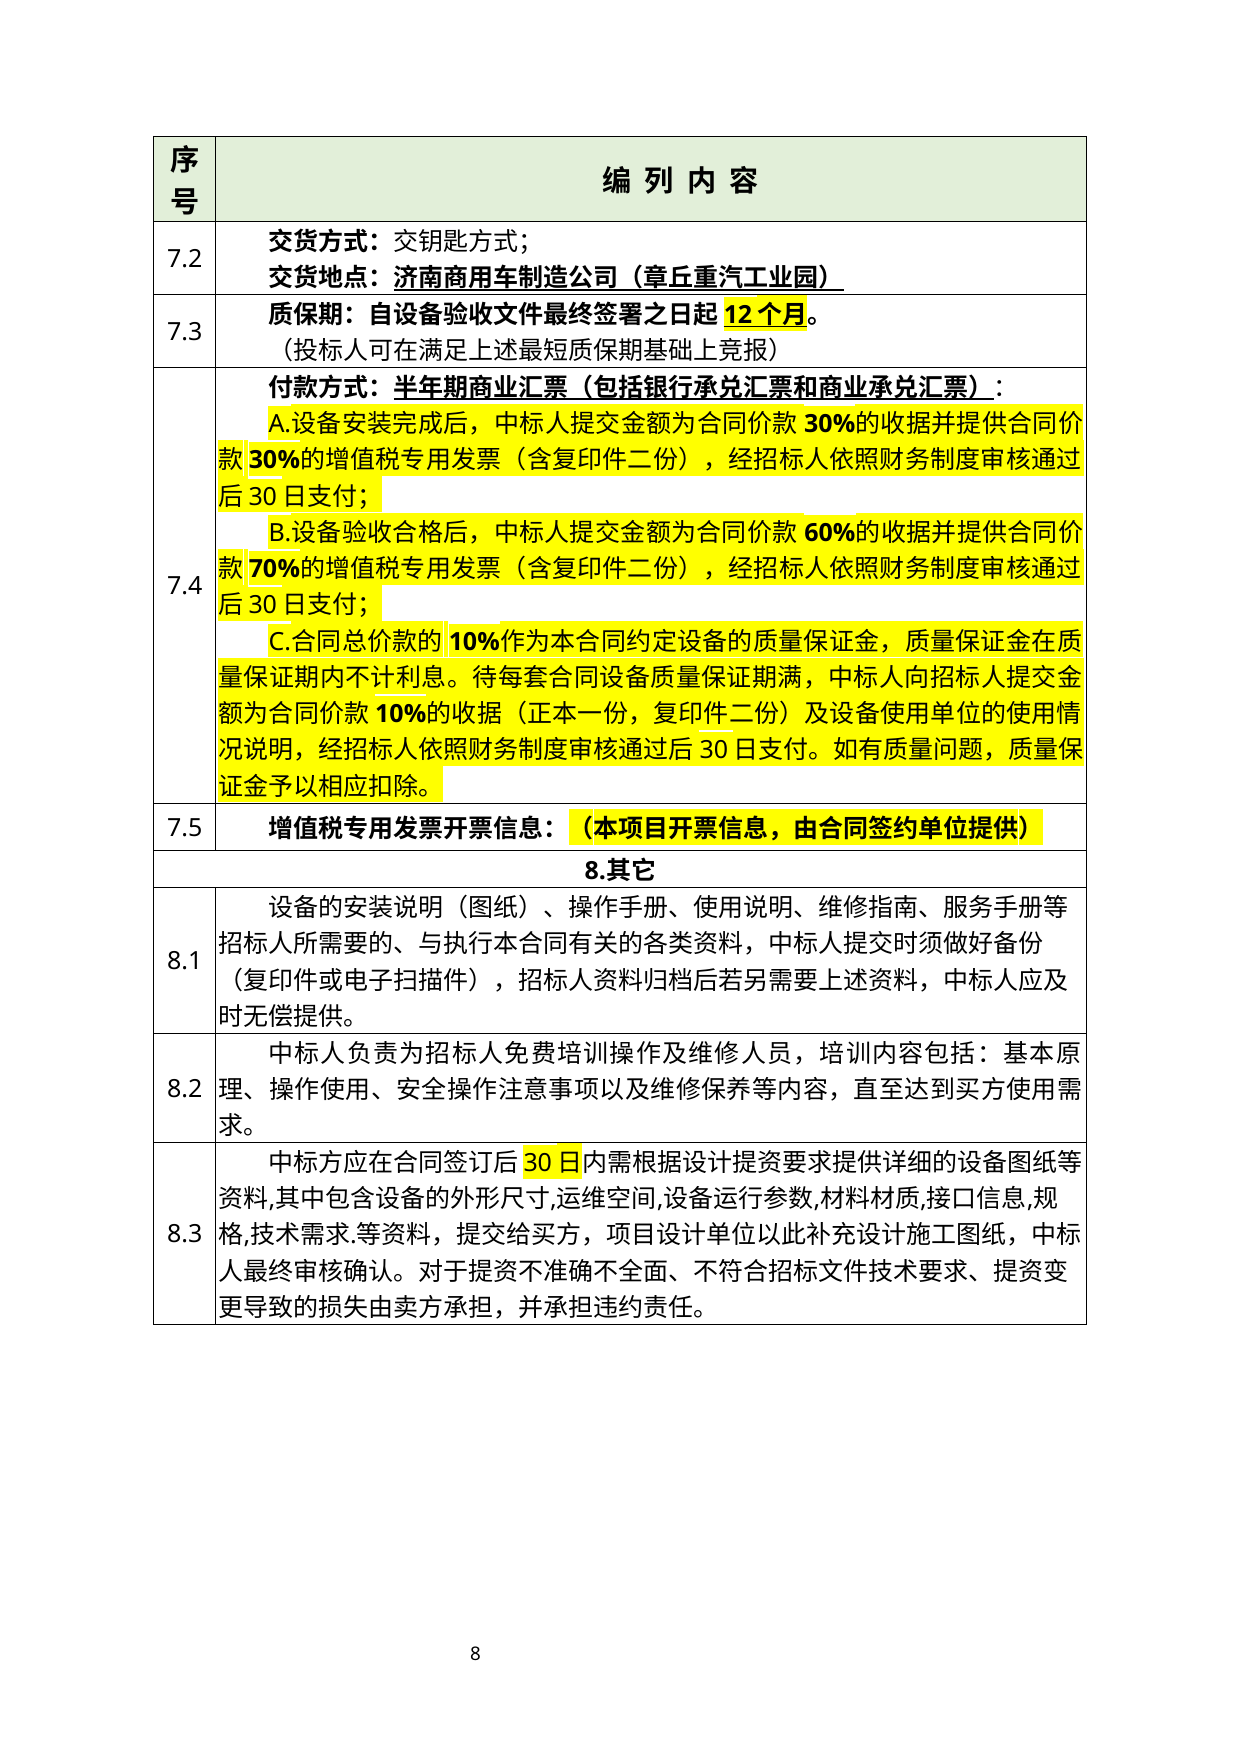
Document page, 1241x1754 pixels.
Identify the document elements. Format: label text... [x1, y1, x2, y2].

table_cell 7.2 [154, 222, 215, 294]
table_cell 中标方应在合同签订后30日内需根据设计提资要求提供详细的设备图纸等资料,其中包含设备的外形尺寸,运维空间,设备运行参数,材料材质,接口信息,规格,技术需求.等资料，提交给买方，项目设计单位以此补充设计施工图纸，中标人最终审核确认。对于提资不准确不全面、不符合招标文件技术要求、提资变更导致的损失由卖方承担，并承担违约责任。 [216, 1143, 1086, 1324]
table_cell 7.4 [154, 368, 215, 802]
table_cell 8.其它 [154, 851, 1086, 887]
table_cell 7.5 [154, 804, 215, 850]
table_cell 付款方式：半年期商业汇票（包括银行承兑汇票和商业承兑汇票）： A.设备安装完成后，中标人提交金额为合同价款30%的收据并提供合同价款30%的增值税专用发票（含复印件二份），经招标人依照财务制度审核通过后30日支付； B.设备验收合格后，中标人提交金额为合同价款60%的收据并提供合同价款70%的增值税专用发票（含复印件二份），经招标人依照财务制度审核通过后30日支付； C.合同总价款的10%作为本合同约定设备的质量保证金，质量保证金在质量保证期内不计利息。待每套合同设备质量保证期满，中标人向招标人提交金额为合同价款10%的收据（正本一份，复印件二份）及设备使用单位的使用情况说明，经招标人依照财务制度审核通过后30日支付。如有质量问题，质量保证金予以相应扣除。 [216, 368, 1086, 802]
table_cell 8.3 [154, 1143, 215, 1324]
table_header 编 列 内 容 [216, 137, 1086, 221]
table_cell 增值税专用发票开票信息：（本项目开票信息，由合同签约单位提供） [216, 804, 1086, 850]
table_cell 交货方式：交钥匙方式； 交货地点：济南商用车制造公司（章丘重汽工业园） [216, 222, 1086, 294]
table_cell 8.1 [154, 888, 215, 1033]
table_cell 7.3 [154, 295, 215, 367]
table_cell 8.2 [154, 1034, 215, 1142]
table_cell 中标人负责为招标人免费培训操作及维修人员，培训内容包括：基本原理、操作使用、安全操作注意事项以及维修保养等内容，直至达到买方使用需求。 [216, 1034, 1086, 1142]
table_header 序号 [154, 137, 215, 221]
table_cell 设备的安装说明（图纸）、操作手册、使用说明、维修指南、服务手册等招标人所需要的、与执行本合同有关的各类资料，中标人提交时须做好备份（复印件或电子扫描件），招标人资料归档后若另需要上述资料，中标人应及时无偿提供。 [216, 888, 1086, 1033]
table_cell 质保期：自设备验收文件最终签署之日起12个月。 （投标人可在满足上述最短质保期基础上竞报） [216, 295, 1086, 367]
